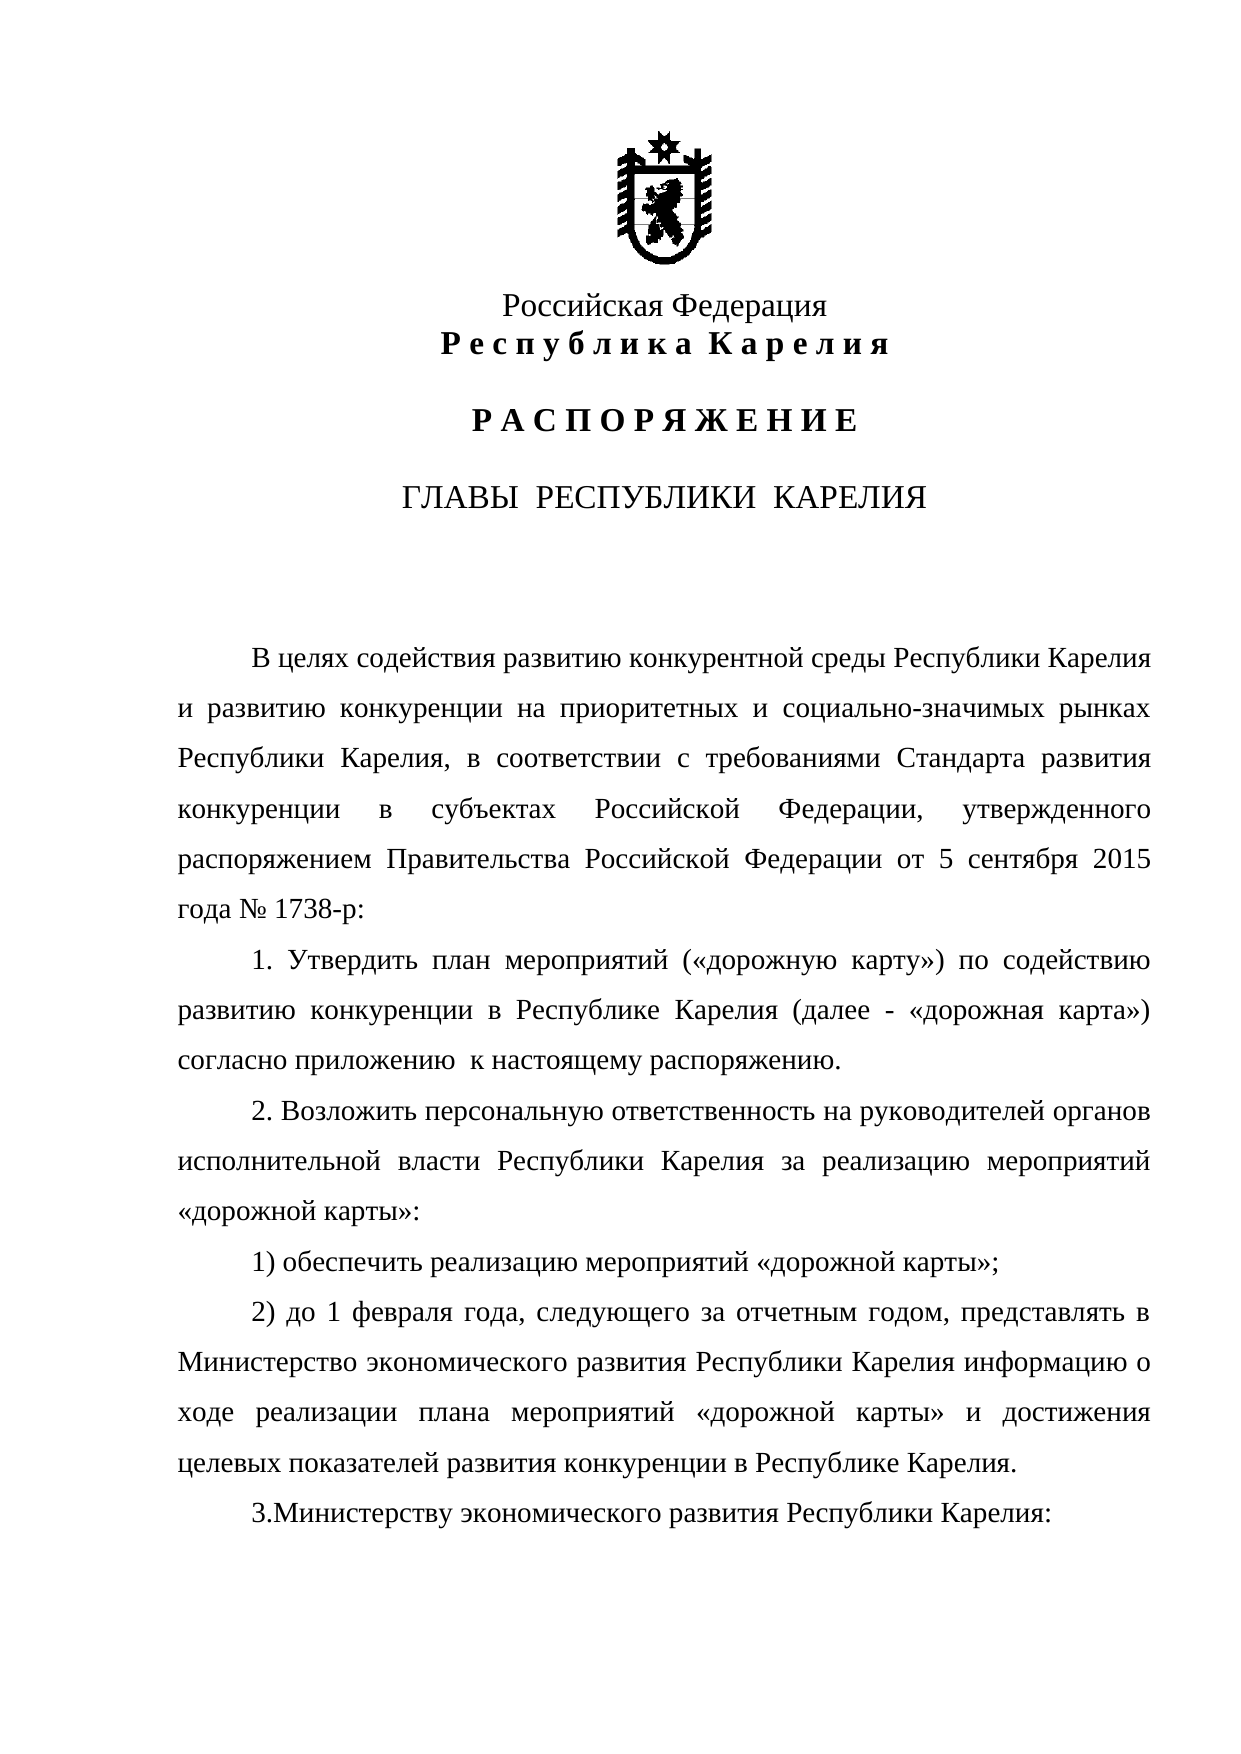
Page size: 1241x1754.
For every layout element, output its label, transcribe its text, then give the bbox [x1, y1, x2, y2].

text 1. Утвердить план мероприятий («дорожную карту») по содействию развитию конкуренции в Республике Карелия (далее - «дорожная карта») согласно приложению к настоящему распоряжению. [177, 942, 1152, 1076]
text 1) обеспечить реализацию мероприятий «дорожной карты»; [177, 1244, 1152, 1277]
text 2) до 1 февраля года, следующего за отчетным годом, представлять в Министерство экономического развития Республики Карелия информацию о ходе реализации плана мероприятий «дорожной карты» и достижения целевых показателей развития конкуренции в Республике Карелия. [177, 1294, 1152, 1478]
text Российская Федерация [177, 285, 1152, 324]
text 2. Возложить персональную ответственность на руководителей органов исполнительной власти Республики Карелия за реализацию мероприятий «дорожной карты»: [177, 1093, 1152, 1227]
text 3.Министерству экономического развития Республики Карелия: [177, 1495, 1152, 1529]
picture [600, 118, 729, 286]
text Р А С П О Р Я Ж Е Н И Е [177, 400, 1152, 439]
text ГЛАВЫ РЕСПУБЛИКИ КАРЕЛИЯ [177, 477, 1152, 515]
text В целях содействия развитию конкурентной среды Республики Карелия и развитию конкуренции на приоритетных и социально-значимых рынках Республики Карелия, в соответствии с требованиями Стандарта развития конкуренции в субъектах Российской Федерации, утвержденного распоряжением Правительства Российской Федерации от 5 сентября 2015 года № 1738-р: [177, 640, 1152, 925]
text Р е с п у б л и к а К а р е л и я [177, 324, 1152, 362]
